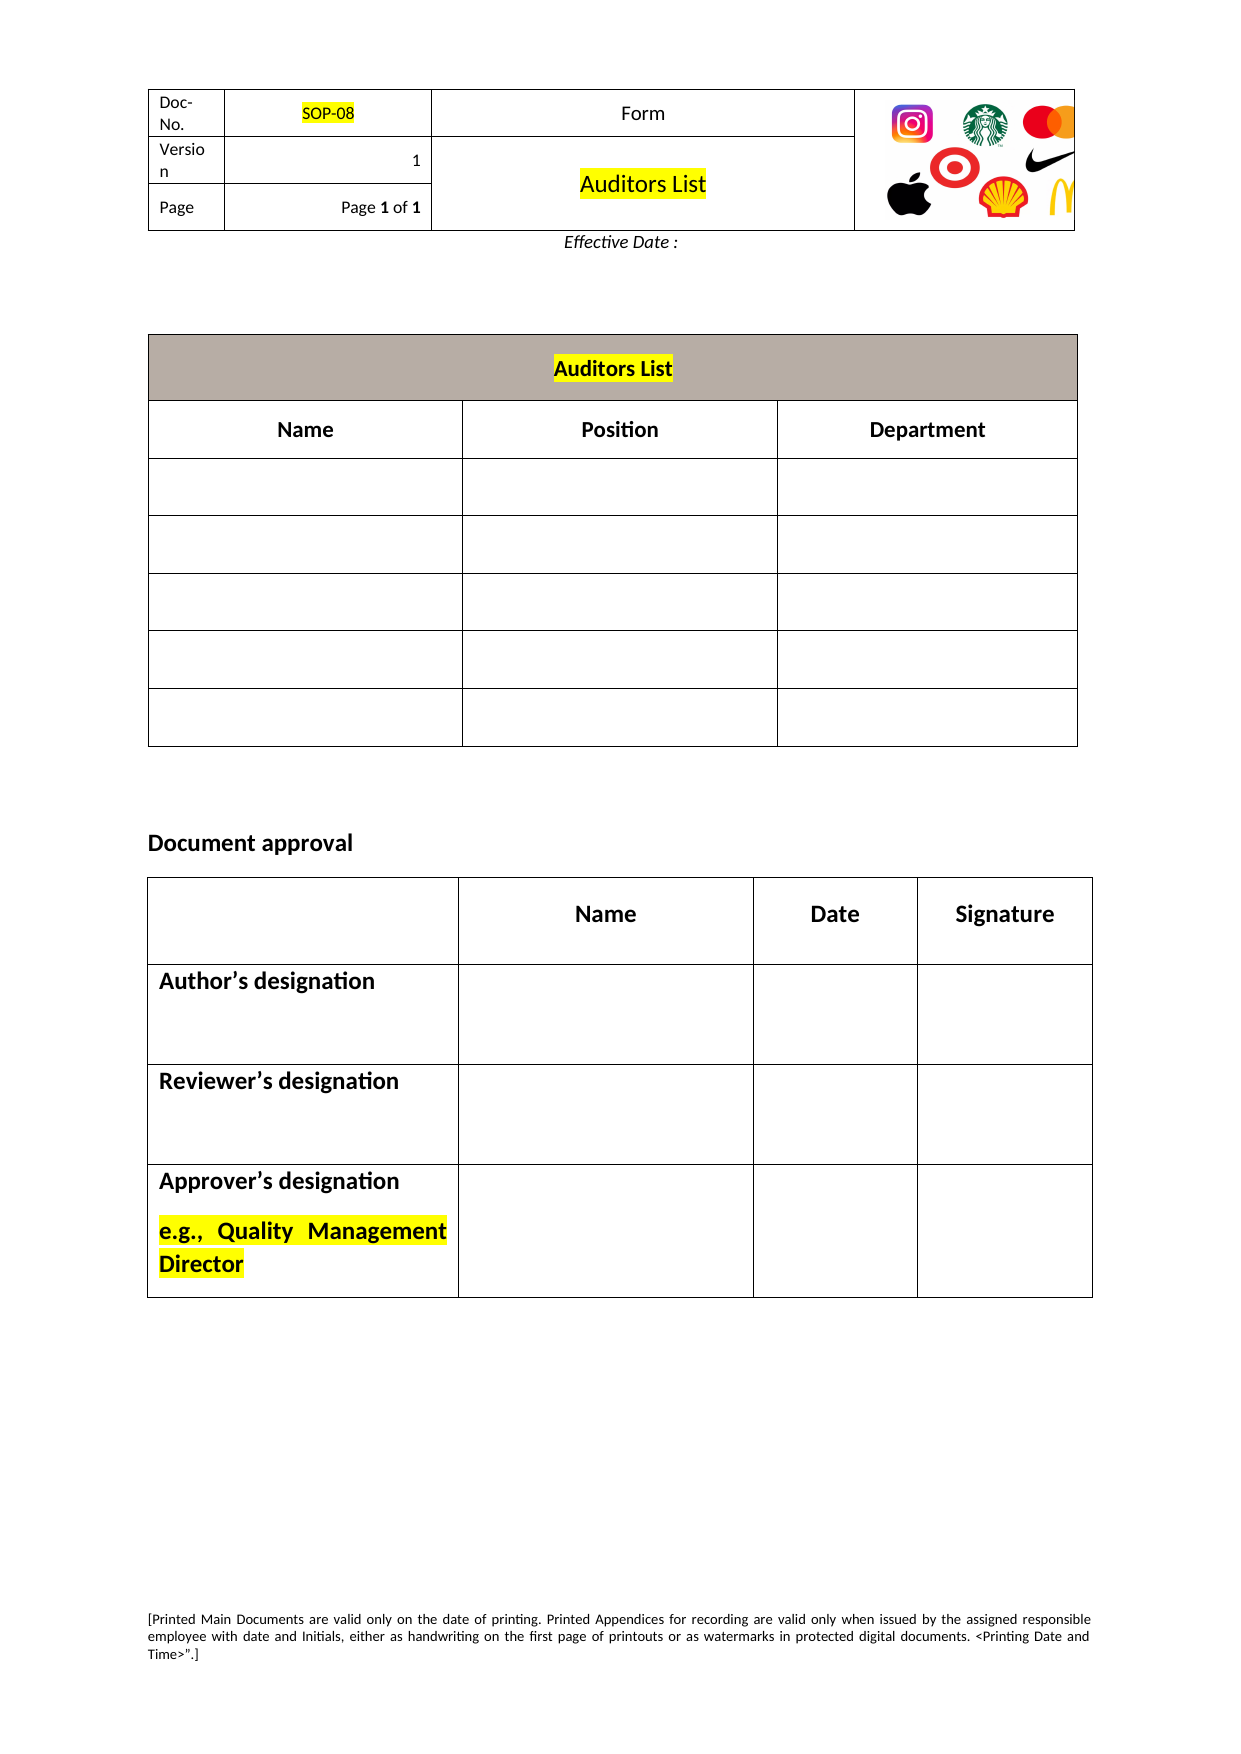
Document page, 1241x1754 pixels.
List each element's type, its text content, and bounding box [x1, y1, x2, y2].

table_cell [918, 965, 1092, 1064]
table_cell [459, 965, 753, 1064]
table_cell Approver’s designation e.g., Quality Management Director [148, 1165, 458, 1297]
table_cell Name [149, 401, 462, 457]
table_cell [463, 689, 777, 746]
table_cell [918, 1165, 1092, 1297]
table_cell [459, 1065, 753, 1164]
table_cell Reviewer’s designation [148, 1065, 458, 1164]
table_header Auditors List [149, 335, 1077, 400]
table_cell [149, 574, 462, 630]
table_cell [149, 689, 462, 746]
table_cell [754, 965, 917, 1064]
table_header Date [754, 878, 917, 964]
table_cell [463, 631, 777, 688]
table_cell [463, 516, 777, 573]
text Document approval [148, 828, 1093, 858]
table_header Name [459, 878, 753, 964]
table_cell Department [778, 401, 1077, 457]
table_cell [918, 1065, 1092, 1164]
table_cell [778, 459, 1077, 515]
table_cell [754, 1165, 917, 1297]
table_header Signature [918, 878, 1092, 964]
table_cell [778, 516, 1077, 573]
table_cell [463, 459, 777, 515]
table_cell [463, 574, 777, 630]
table_cell [149, 516, 462, 573]
table_cell Position [463, 401, 777, 457]
table_cell Author’s designation [148, 965, 458, 1064]
table_cell [149, 631, 462, 688]
table_cell [778, 631, 1077, 688]
table_cell [778, 689, 1077, 746]
table_cell [459, 1165, 753, 1297]
table_cell [149, 459, 462, 515]
table_header [148, 878, 458, 964]
table_cell [778, 574, 1077, 630]
table_cell [754, 1065, 917, 1164]
picture [884, 100, 1075, 220]
